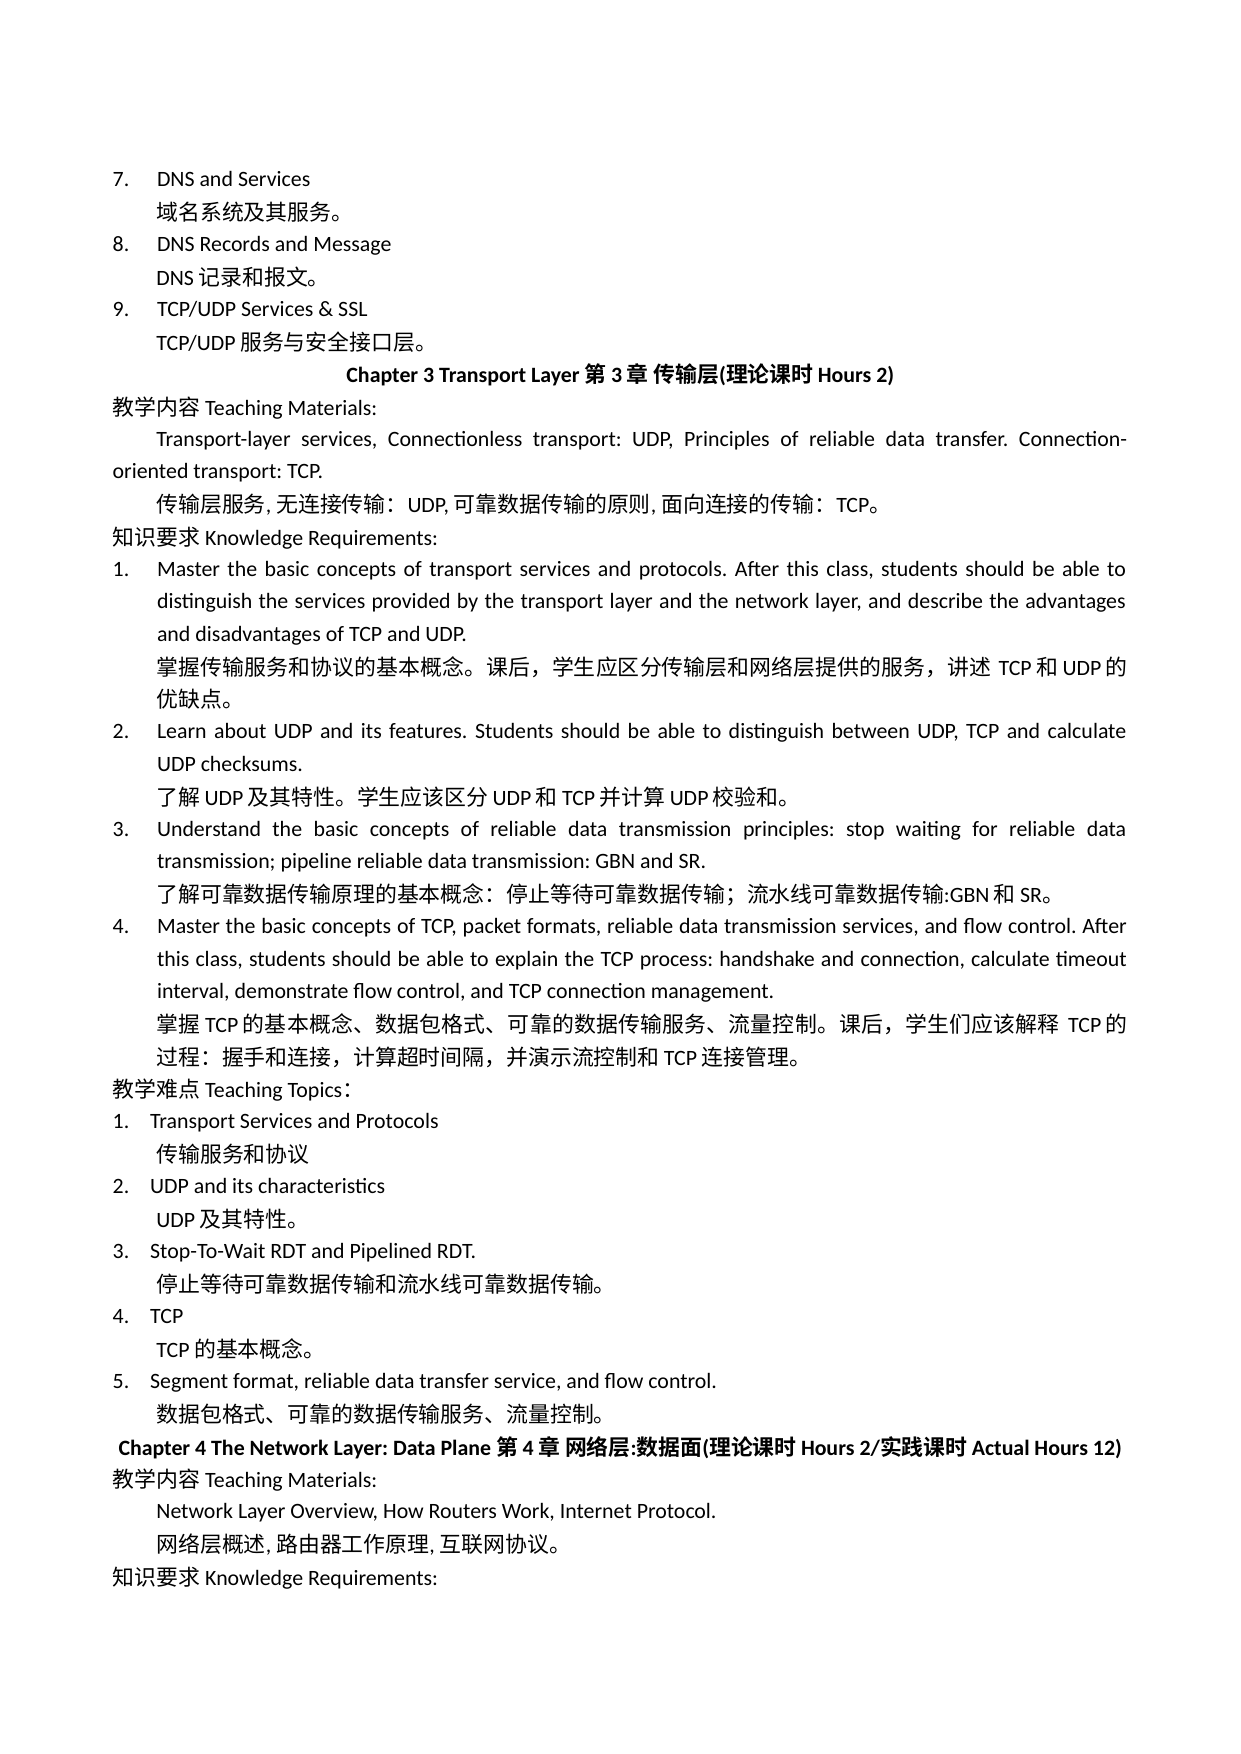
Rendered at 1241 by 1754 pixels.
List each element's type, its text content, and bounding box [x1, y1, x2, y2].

list Segment format, reliable data transfer service, and flow control. [112, 1364, 1128, 1397]
list Master the basic concepts of TCP, packet formats, reliable data transmission services, and flow control. After this class, students should be able to explain the TCP process: handshake and connection, calculate timeout interval, demonstrate flow control, and TCP connection management. [112, 909, 1128, 1007]
text 教学内容 Teaching Materials: [112, 389, 1128, 422]
text 掌握TCP的基本概念、数据包格式、可靠的数据传输服务、流量控制。课后，学生们应该解释TCP的过程：握手和连接，计算超时间隔，并演示流控制和TCP连接管理。 [156, 1007, 1128, 1072]
text 掌握传输服务和协议的基本概念。课后，学生应区分传输层和网络层提供的服务，讲述TCP和UDP的优缺点。 [156, 649, 1128, 714]
list UDP and its characteristics [112, 1169, 1128, 1202]
text 传输服务和协议 [156, 1137, 1128, 1169]
text Network Layer Overview, How Routers Work, Internet Protocol. [112, 1494, 1128, 1527]
text 知识要求 Knowledge Requirements: [112, 1559, 1128, 1592]
text 网络层概述, 路由器工作原理, 互联网协议。 [112, 1527, 1128, 1559]
list Transport Services and Protocols [112, 1104, 1128, 1137]
text 了解UDP及其特性。学生应该区分UDP和TCP并计算UDP校验和。 [156, 779, 1128, 812]
text 数据包格式、可靠的数据传输服务、流量控制。 [156, 1397, 1128, 1429]
text 知识要求 Knowledge Requirements: [112, 519, 1128, 552]
list Learn about UDP and its features. Students should be able to distinguish between UDP, TCP and calculate UDP checksums. [112, 714, 1128, 779]
list Stop-To-Wait RDT and Pipelined RDT. [112, 1234, 1128, 1267]
text UDP及其特性。 [156, 1202, 1128, 1234]
text 传输层服务, 无连接传输：UDP, 可靠数据传输的原则, 面向连接的传输：TCP。 [112, 487, 1128, 519]
list Master the basic concepts of transport services and protocols. After this class, students should be able to distinguish the services provided by the transport layer and the network layer, and describe the advantages and disadvantages of TCP and UDP. [112, 552, 1128, 649]
list DNS Records and Message [112, 227, 1128, 259]
list DNS and Services [112, 162, 1128, 194]
text 了解可靠数据传输原理的基本概念：停止等待可靠数据传输；流水线可靠数据传输:GBN和SR。 [156, 877, 1128, 909]
list TCP/UDP Services & SSL [112, 292, 1128, 324]
text Chapter 3 Transport Layer 第3章 传输层(理论课时Hours 2) [112, 357, 1128, 389]
text Chapter 4 The Network Layer: Data Plane 第4章 网络层:数据面(理论课时Hours 2/实践课时Actual Hours 12) [112, 1429, 1128, 1462]
list Understand the basic concepts of reliable data transmission principles: stop waiting for reliable data transmission; pipeline reliable data transmission: GBN and SR. [112, 812, 1128, 877]
text TCP的基本概念。 [156, 1332, 1128, 1364]
text DNS记录和报文。 [156, 259, 1128, 292]
list TCP [112, 1299, 1128, 1332]
text TCP/UDP服务与安全接口层。 [156, 324, 1128, 357]
text 教学内容 Teaching Materials: [112, 1462, 1128, 1494]
text 域名系统及其服务。 [156, 194, 1128, 227]
text 停止等待可靠数据传输和流水线可靠数据传输。 [156, 1267, 1128, 1299]
text Transport-layer services, Connectionless transport: UDP, Principles of reliable data transfer. Connection-oriented transport: TCP. [112, 422, 1128, 487]
text 教学难点 Teaching Topics： [112, 1072, 1128, 1104]
